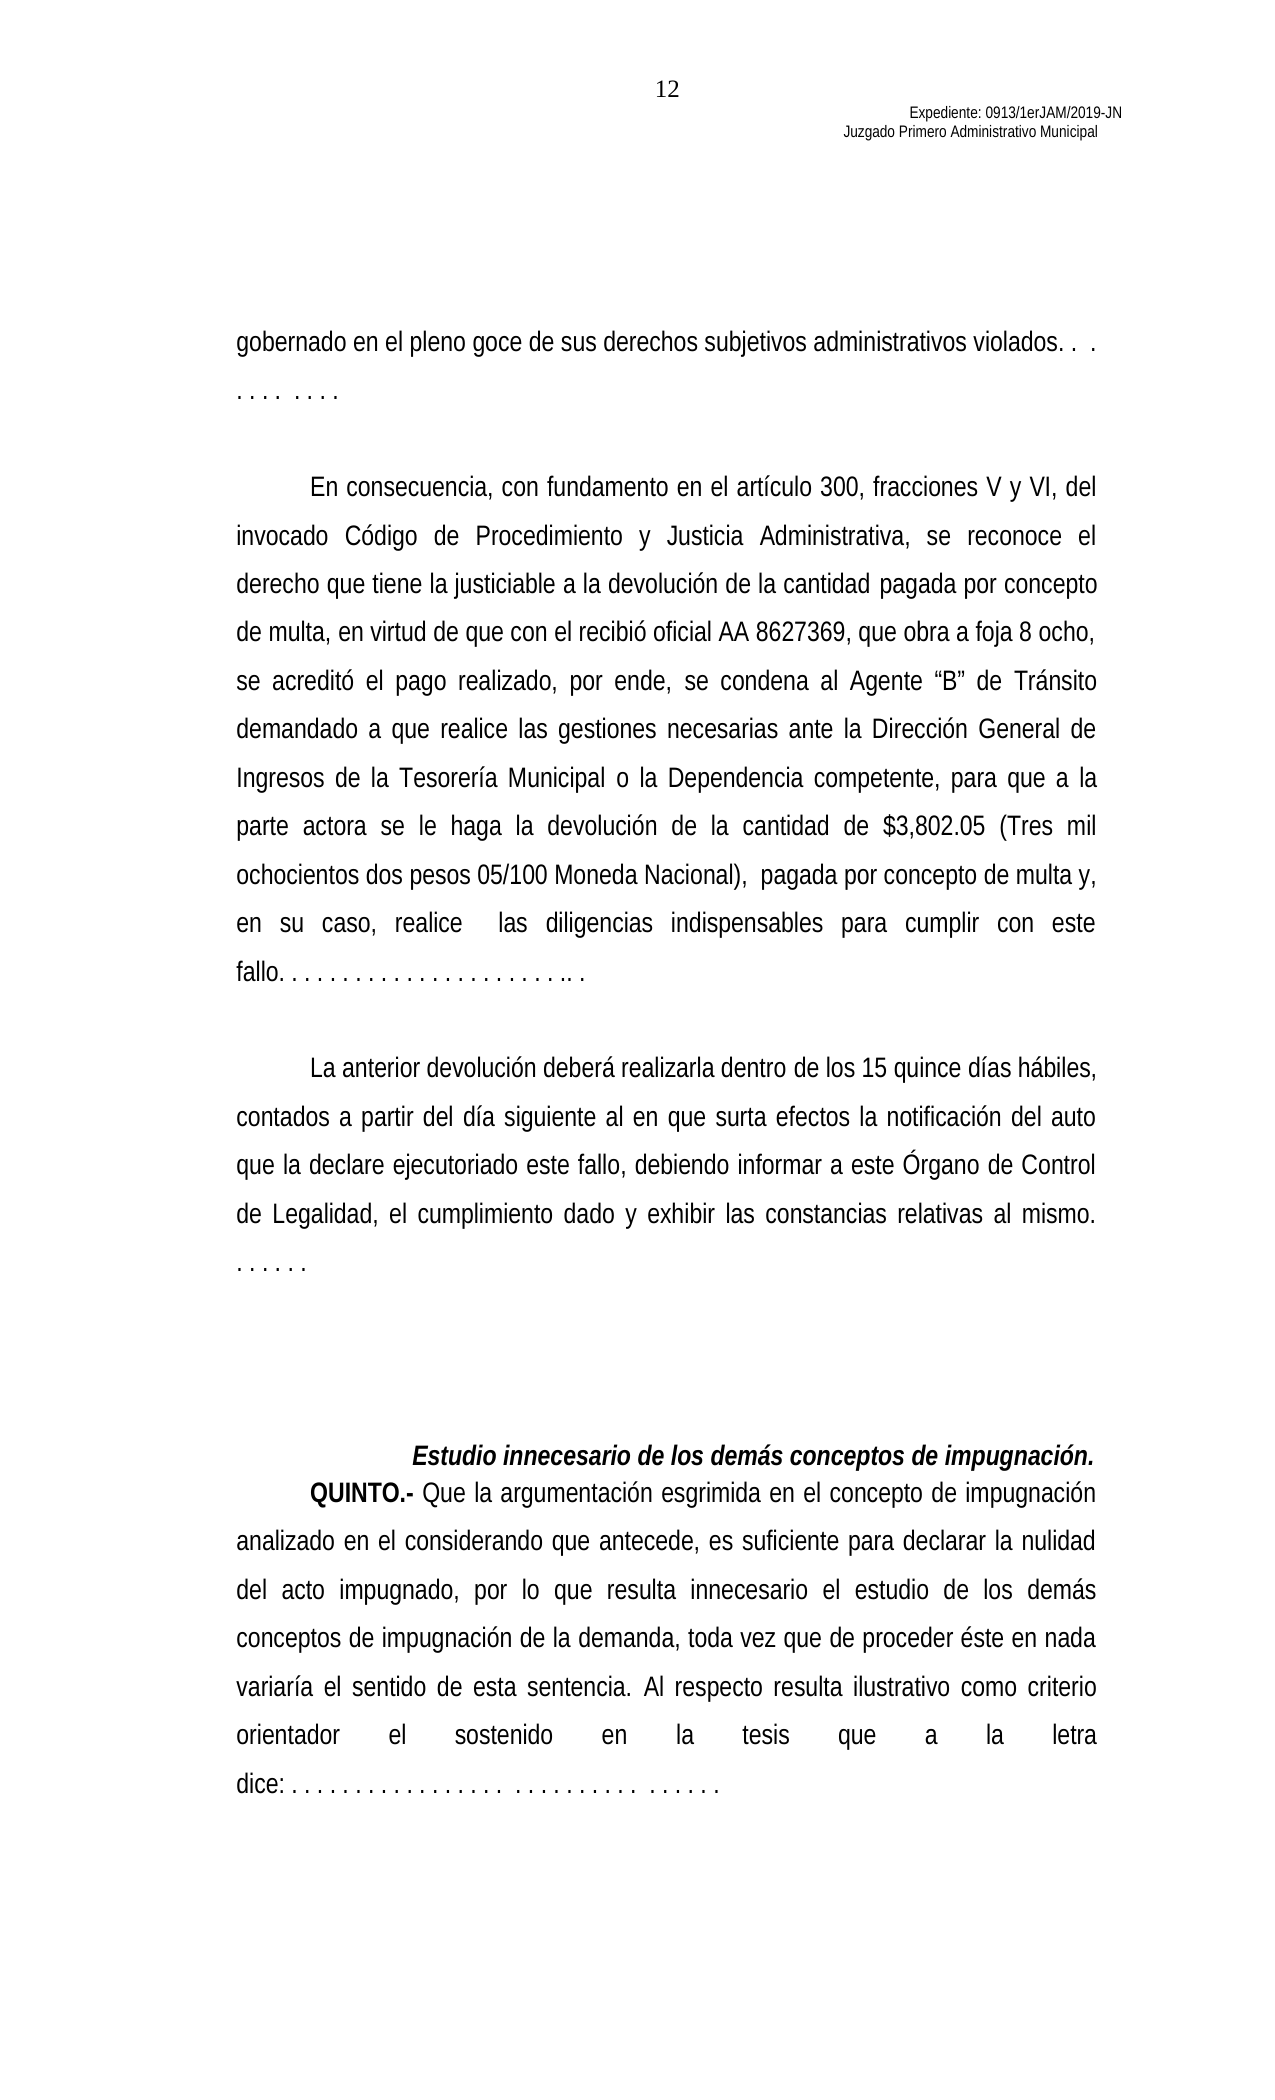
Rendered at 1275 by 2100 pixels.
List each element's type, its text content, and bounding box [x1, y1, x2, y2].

text Estudio innecesario de los demás conceptos de impugnación. [236, 1439, 1098, 1471]
text QUINTO.- Que la argumentación esgrimida en el concepto de impugnación analizado en el considerando que antecede, es suficiente para declarar la nulidad del acto impugnado, por lo que resulta innecesario el estudio de los demás conceptos de impugnación de la demanda, toda vez que de proceder éste en nada variaría el sentido de esta sentencia. Al respecto resulta ilustrativo como criterio orientador el sostenido en la tesis que a la letra dice: . . . . . . . . . . . . . . . . . . . . . . . . . . . . . . . . . [236, 1476, 1098, 1799]
text En consecuencia, con fundamento en el artículo 300, fracciones V y VI, del invocado Código de Procedimiento y Justicia Administrativa, se reconoce el derecho que tiene la justiciable a la devolución de la cantidad pagada por concepto de multa, en virtud de que con el recibió oficial AA 8627369, que obra a foja 8 ocho, se acreditó el pago realizado, por ende, se condena al Agente “B” de Tránsito demandado a que realice las gestiones necesarias ante la Dirección General de Ingresos de la Tesorería Municipal o la Dependencia competente, para que a la parte actora se le haga la devolución de la cantidad de $3,802.05 (Tres mil ochocientos dos pesos 05/100 Moneda Nacional), pagada por concepto de multa y, en su caso, realice las diligencias indispensables para cumplir con este fallo. . . . . . . . . . . . . . . . . . . . . . .. . [236, 470, 1098, 987]
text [236, 325, 1098, 406]
text La anterior devolución deberá realizarla dentro de los 15 quince días hábiles, contados a partir del día siguiente al en que surta efectos la notificación del auto que la declare ejecutoriado este fallo, debiendo informar a este Órgano de Control de Legalidad, el cumplimiento dado y exhibir las constancias relativas al mismo. . . . . . . [236, 1051, 1098, 1277]
